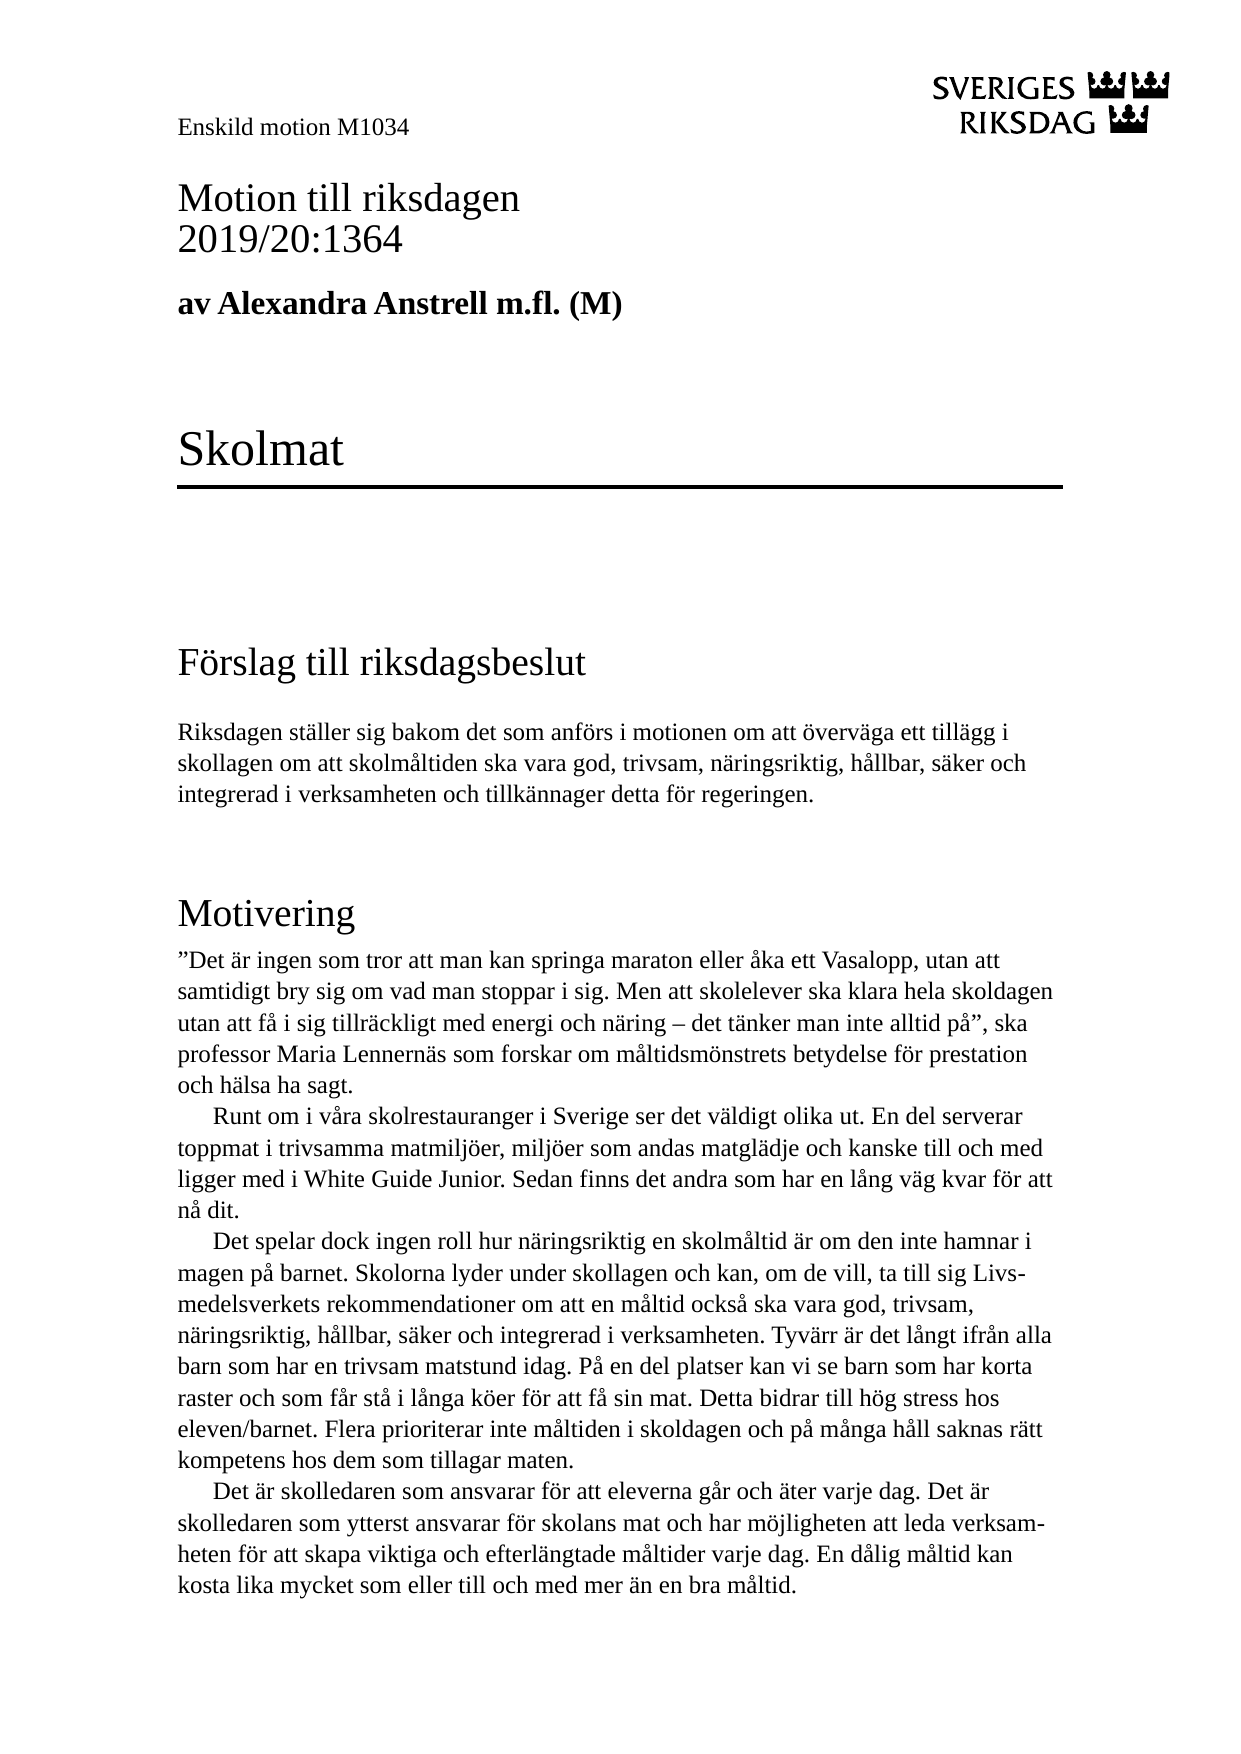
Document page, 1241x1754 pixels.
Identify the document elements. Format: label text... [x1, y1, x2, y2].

text Det spelar dock ingen roll hur näringsriktig en skolmåltid är om den inte hamnar i magen på barnet. Skolorna lyder under skollagen och kan, om de vill, ta till sig Livsmedelsverkets rekommendationer om att en måltid också ska vara god, trivsam, näringsriktig, hållbar, säker och integrerad i verksamheten. Tyvärr är det långt ifrån alla barn som har en trivsam matstund idag. På en del platser kan vi se barn som har korta raster och som får stå i långa köer för att få sin mat. Detta bidrar till hög stress hos eleven/barnet. Flera prioriterar inte måltiden i skoldagen och på många håll saknas rätt kompetens hos dem som tillagar maten. [177, 1224, 1063, 1474]
text Runt om i våra skolrestauranger i Sverige ser det väldigt olika ut. En del serverar toppmat i trivsamma matmiljöer, miljöer som andas matglädje och kanske till och med ligger med i White Guide Junior. Sedan finns det andra som har en lång väg kvar för att nå dit. [177, 1099, 1063, 1224]
text ”Det är ingen som tror att man kan springa maraton eller åka ett Vasalopp, utan att samtidigt bry sig om vad man stoppar i sig. Men att skolelever ska klara hela skoldagen utan att få i sig tillräckligt med energi och näring – det tänker man inte alltid på”, ska professor Maria Lennernäs som forskar om måltidsmönstrets betydelse för prestation och hälsa ha sagt. [177, 943, 1063, 1099]
text Det är skolledaren som ansvarar för att eleverna går och äter varje dag. Det är skolledaren som ytterst ansvarar för skolans mat och har möjligheten att leda verksamheten för att skapa viktiga och efterlängtade måltider varje dag. En dålig måltid kan kosta lika mycket som eller till och med mer än en bra måltid. [177, 1474, 1063, 1599]
